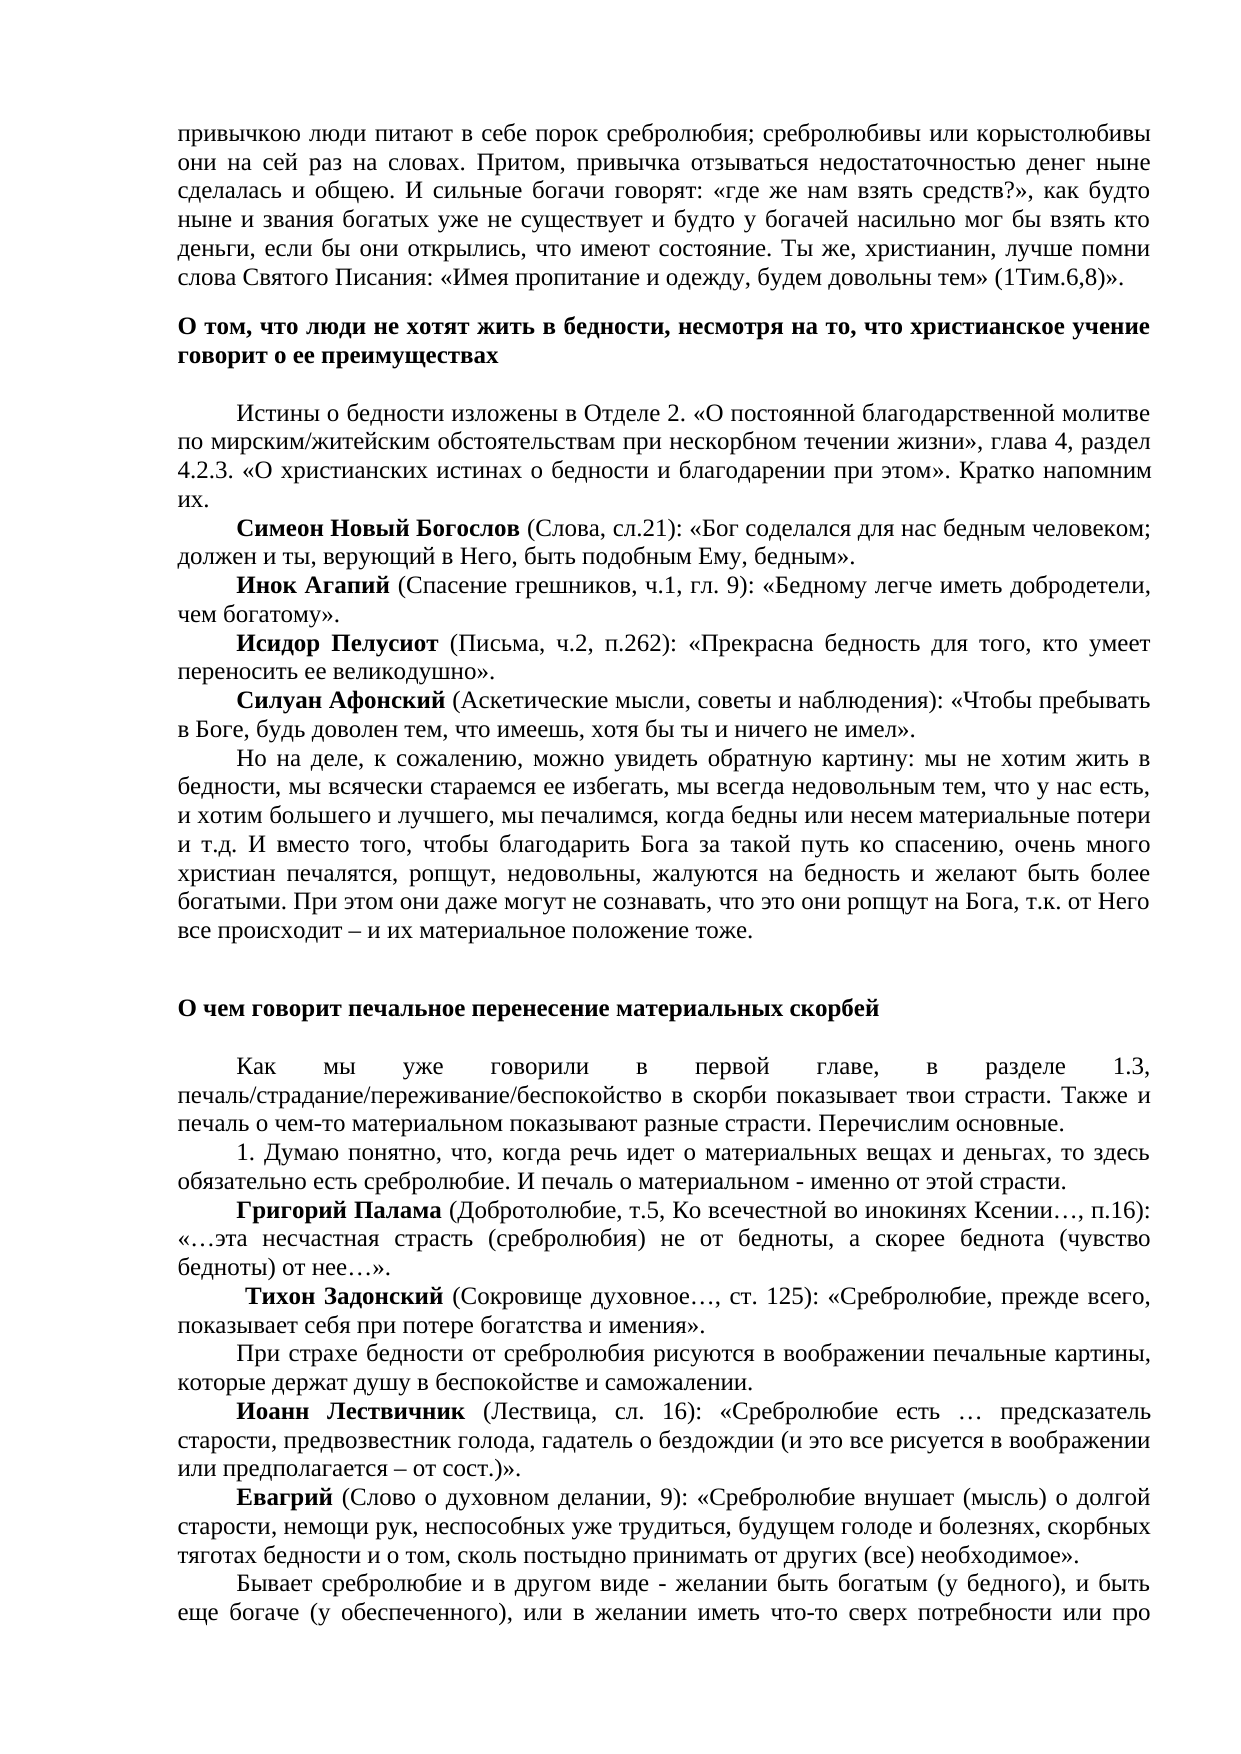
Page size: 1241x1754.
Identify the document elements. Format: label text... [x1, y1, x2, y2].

text Силуан Афонский (Аскетические мысли, советы и наблюдения): «Чтобы пребывать в Боге, будь доволен тем, что имеешь, хотя бы ты и ничего не имел». [177, 685, 1152, 743]
text О том, что люди не хотят жить в бедности, несмотря на то, что христианское учение говорит о ее преимуществах [177, 311, 1152, 369]
text Истины о бедности изложены в Отделе 2. «О постоянной благодарственной молитве по мирским/житейским обстоятельствам при нескорбном течении жизни», глава 4, раздел 4.2.3. «О христианских истинах о бедности и благодарении при этом». Кратко напомним их. [177, 398, 1152, 513]
text При страхе бедности от сребролюбия рисуются в воображении печальные картины, которые держат душу в беспокойстве и саможалении. [177, 1338, 1152, 1396]
text 1. Думаю понятно, что, когда речь идет о материальных вещах и деньгах, то здесь обязательно есть сребролюбие. И печаль о материальном - именно от этой страсти. [177, 1137, 1152, 1195]
text Как мы уже говорили в первой главе, в разделе 1.3, печаль/страдание/переживание/беспокойство в скорби показывает твои страсти. Также и печаль о чем-то материальном показывают разные страсти. Перечислим основные. [177, 1051, 1152, 1137]
text Но на деле, к сожалению, можно увидеть обратную картину: мы не хотим жить в бедности, мы всячески стараемся ее избегать, мы всегда недовольным тем, что у нас есть, и хотим большего и лучшего, мы печалимся, когда бедны или несем материальные потери и т.д. И вместо того, чтобы благодарить Бога за такой путь ко спасению, очень много христиан печалятся, ропщут, недовольны, жалуются на бедность и желают быть более богатыми. При этом они даже могут не сознавать, что это они ропщут на Бога, т.к. от Него все происходит – и их материальное положение тоже. [177, 743, 1152, 944]
text Инок Агапий (Спасение грешников, ч.1, гл. 9): «Бедному легче иметь добродетели, чем богатому». [177, 570, 1152, 628]
text Исидор Пелусиот (Письма, ч.2, п.262): «Прекрасна бедность для того, кто умеет переносить ее великодушно». [177, 628, 1152, 685]
text Евагрий (Слово о духовном делании, 9): «Сребролюбие внушает (мысль) о долгой старости, немощи рук, неспособных уже трудиться, будущем голоде и болезнях, скорбных тяготах бедности и о том, сколь постыдно принимать от других (все) необходимое». [177, 1482, 1152, 1568]
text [177, 1568, 1152, 1626]
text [177, 118, 1152, 291]
text Иоанн Лествичник (Лествица, сл. 16): «Сребролюбие есть … предсказатель старости, предвозвестник голода, гадатель о бездождии (и это все рисуется в воображении или предполагается – от сост.)». [177, 1396, 1152, 1482]
text О чем говорит печальное перенесение материальных скорбей [177, 993, 1152, 1022]
text Григорий Палама (Добротолюбие, т.5, Ко всечестной во инокинях Ксении…, п.16): «…эта несчастная страсть (сребролюбия) не от бедноты, а скорее беднота (чувство бедноты) от нее…». [177, 1195, 1152, 1281]
text Тихон Задонский (Сокровище духовное…, ст. 125): «Сребролюбие, прежде всего, показывает себя при потере богатства и имения». [177, 1281, 1152, 1338]
text Симеон Новый Богослов (Слова, сл.21): «Бог соделался для нас бедным человеком; должен и ты, верующий в Него, быть подобным Ему, бедным». [177, 513, 1152, 570]
